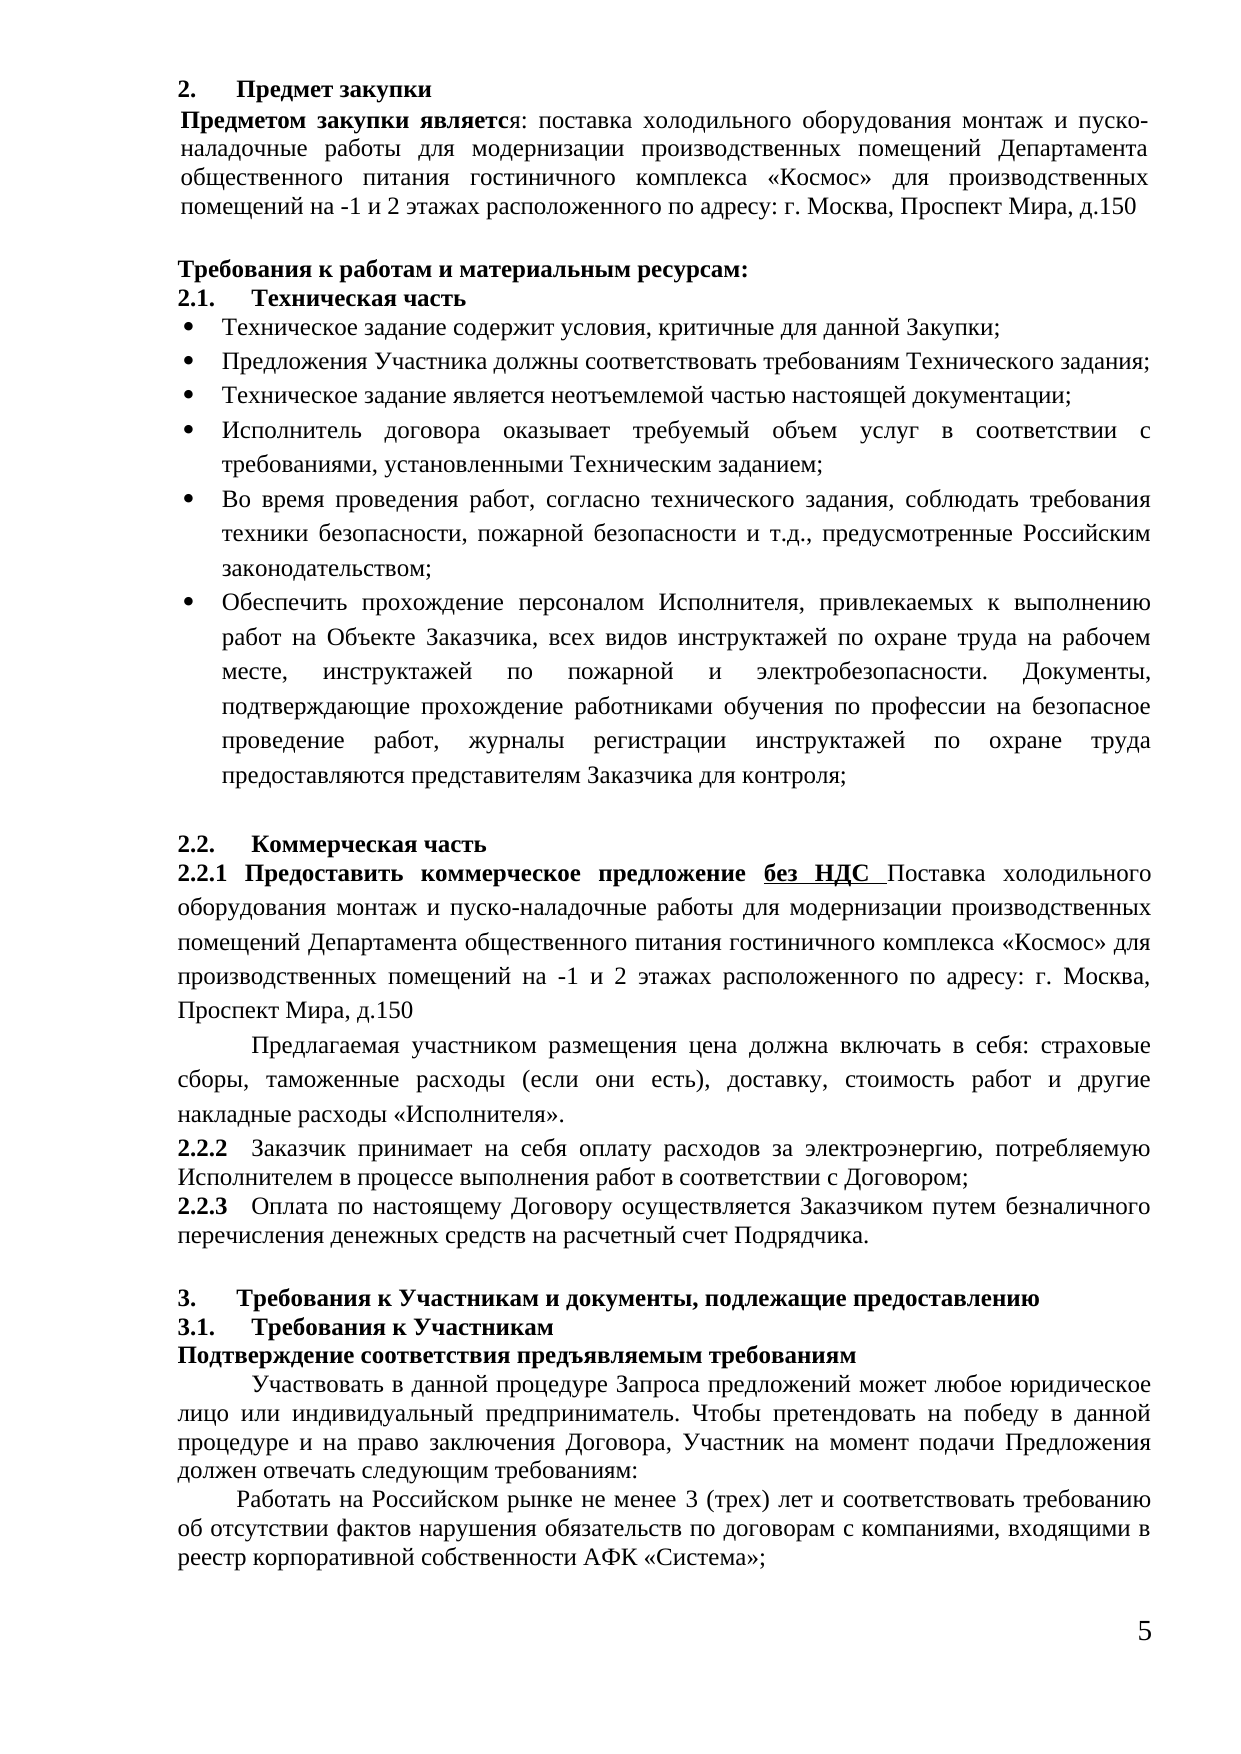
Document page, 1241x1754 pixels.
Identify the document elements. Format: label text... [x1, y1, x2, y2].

list Техническая часть [177, 283, 1152, 312]
text Предметом закупки является: поставка холодильного оборудования монтаж и пуско-наладочные работы для модернизации производственных помещений Департамента общественного питания гостиничного комплекса «Космос» для производственных помещений на -1 и 2 этажах расположенного по адресу: г. Москва, Проспект Мира, д.150 [180, 105, 1148, 220]
text Предлагаемая участником размещения цена должна включать в себя: страховые сборы, таможенные расходы (если они есть), доставку, стоимость работ и другие накладные расходы «Исполнителя». [177, 1030, 1152, 1128]
list Заказчик принимает на себя оплату расходов за электроэнергию, потребляемую Исполнителем в процессе выполнения работ в соответствии с Договором; [177, 1133, 1152, 1191]
list Коммерческая часть [177, 829, 1152, 858]
text Участвовать в данной процедуре Запроса предложений может любое юридическое лицо или индивидуальный предприниматель. Чтобы претендовать на победу в данной процедуре и на право заключения Договора, Участник на момент подачи Предложения должен отвечать следующим требованиям: [177, 1369, 1152, 1484]
list Обеспечить прохождение персоналом Исполнителя, привлекаемых к выполнению работ на Объекте Заказчика, всех видов инструктажей по охране труда на рабочем месте, инструктажей по пожарной и электробезопасности. Документы, подтверждающие прохождение работниками обучения по профессии на безопасное проведение работ, журналы регистрации инструктажей по охране труда предоставляются представителям Заказчика для контроля; [184, 587, 1152, 789]
text Работать на Российском рынке не менее 3 (трех) лет и соответствовать требованию об отсутствии фактов нарушения обязательств по договорам с компаниями, входящими в реестр корпоративной собственности АФК «Система»; [177, 1484, 1152, 1570]
list Техническое задание является неотъемлемой частью настоящей документации; [184, 381, 1152, 409]
list Техническое задание содержит условия, критичные для данной Закупки; [184, 312, 1152, 340]
list Требования к Участникам [177, 1312, 1152, 1340]
list Предмет закупки [177, 74, 1152, 103]
list Исполнитель договора оказывает требуемый объем услуг в соответствии с требованиями, установленными Техническим заданием; [184, 415, 1152, 478]
list Оплата по настоящему Договору осуществляется Заказчиком путем безналичного перечисления денежных средств на расчетный счет Подрядчика. [177, 1191, 1152, 1248]
list Во время проведения работ, согласно технического задания, соблюдать требования техники безопасности, пожарной безопасности и т.д., предусмотренные Российским законодательством; [184, 484, 1152, 582]
list Предложения Участника должны соответствовать требованиям Технического задания; [184, 346, 1152, 375]
text Подтверждение соответствия предъявляемым требованиям [177, 1340, 1152, 1369]
list Требования к Участникам и документы, подлежащие предоставлению [177, 1283, 1152, 1312]
text 2.2.1 Предоставить коммерческое предложение без НДС Поставка холодильного оборудования монтаж и пуско-наладочные работы для модернизации производственных помещений Департамента общественного питания гостиничного комплекса «Космос» для производственных помещений на -1 и 2 этажах расположенного по адресу: г. Москва, Проспект Мира, д.150 [177, 858, 1152, 1024]
text Требования к работам и материальным ресурсам: [177, 254, 1152, 283]
